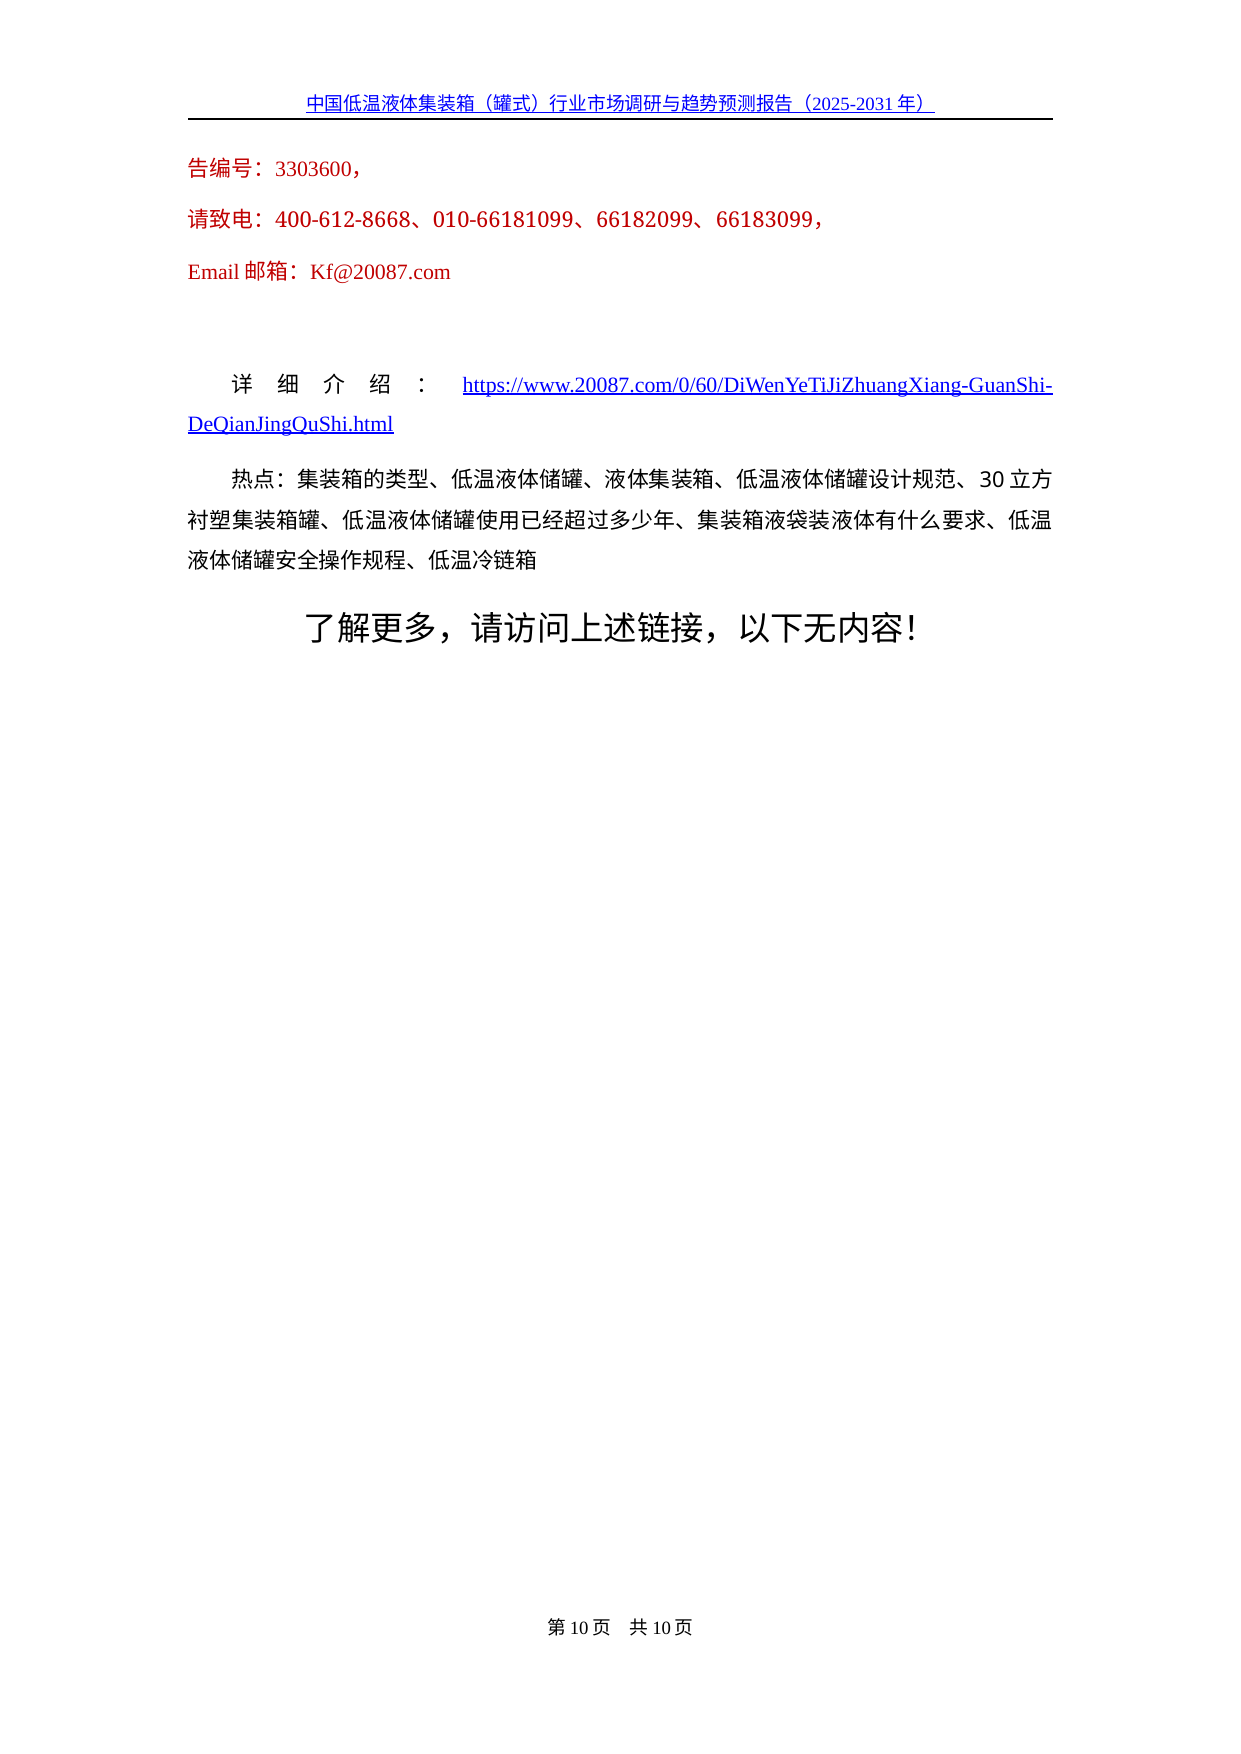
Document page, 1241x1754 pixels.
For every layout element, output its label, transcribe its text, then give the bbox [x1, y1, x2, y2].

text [187, 150, 1053, 183]
text Email邮箱：Kf@20087.com [187, 253, 1053, 286]
text 详细介绍：https://www.20087.com/0/60/DiWenYeTiJiZhuangXiang-GuanShi-DeQianJingQuShi.html [187, 366, 1053, 439]
text 请致电：400-612-8668、010-66181099、66182099、66183099， [187, 202, 1053, 234]
text 热点：集装箱的类型、低温液体储罐、液体集装箱、低温液体储罐设计规范、30立方衬塑集装箱罐、低温液体储罐使用已经超过多少年、集装箱液袋装液体有什么要求、低温液体储罐安全操作规程、低温冷链箱 [187, 462, 1053, 576]
title 了解更多，请访问上述链接，以下无内容！ [187, 593, 1053, 658]
